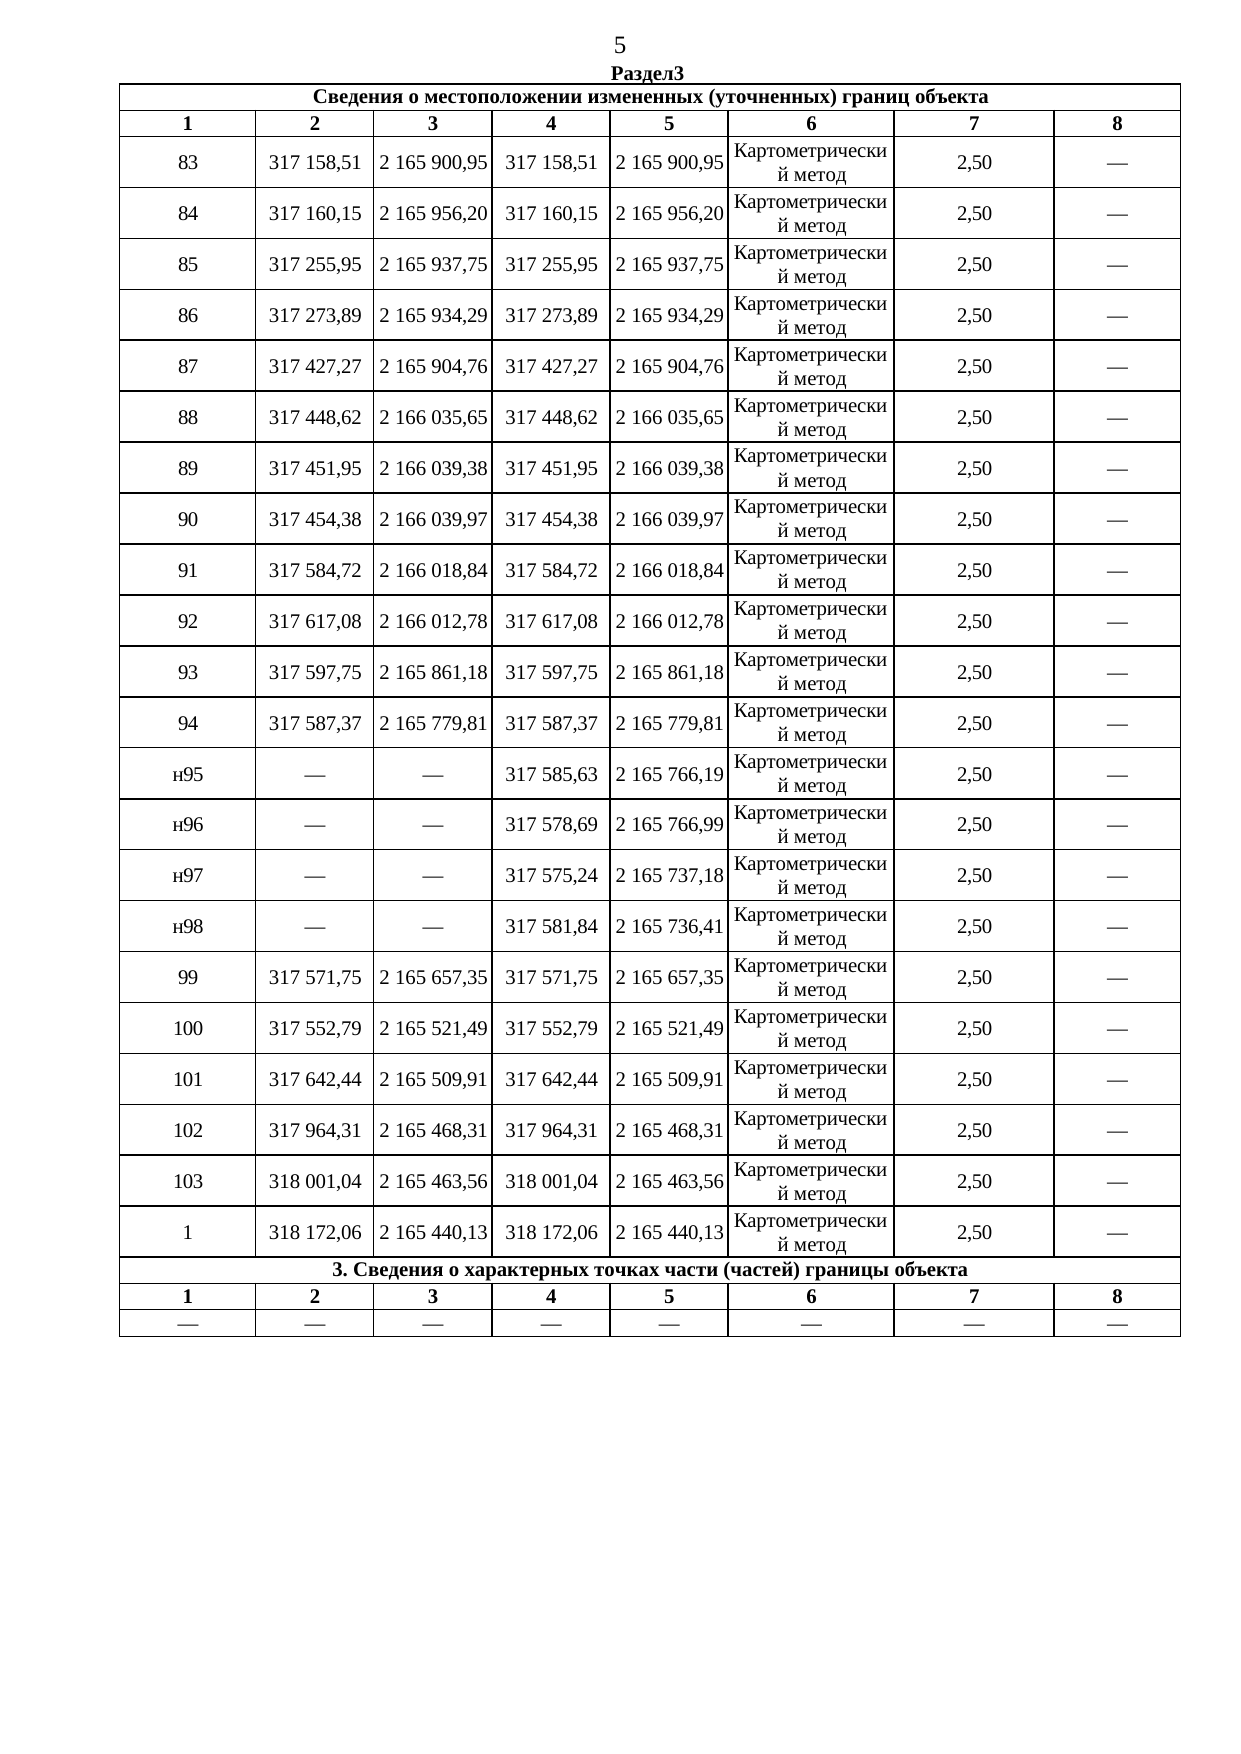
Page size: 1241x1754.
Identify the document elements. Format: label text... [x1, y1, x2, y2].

table_cell 317 454,38 [256, 494, 373, 543]
table_cell 2,50 [895, 748, 1053, 798]
table_cell — [374, 800, 491, 849]
table_cell 317 160,15 [493, 188, 609, 237]
table_cell — [1055, 647, 1180, 696]
table_cell 2 165 440,13 [611, 1207, 727, 1256]
table_cell 2 165 779,81 [374, 698, 491, 747]
table_header Сведения о местоположении измененных (уточненных) границ объекта [120, 85, 1180, 109]
table_cell 88 [120, 392, 255, 441]
table_cell 2,50 [895, 290, 1053, 339]
table_cell Картометрически й метод [729, 748, 893, 798]
table_cell — [895, 1310, 1053, 1336]
table_cell Картометрически й метод [729, 290, 893, 339]
table_cell 91 [120, 545, 255, 594]
table_cell 317 255,95 [256, 239, 373, 288]
table_cell — [1055, 188, 1180, 237]
table_cell 2 166 035,65 [611, 392, 727, 441]
table_cell 317 448,62 [256, 392, 373, 441]
table_cell 2,50 [895, 341, 1053, 390]
table_cell 2 166 039,97 [374, 494, 491, 543]
table_cell 2 165 521,49 [374, 1003, 491, 1052]
table_cell 2 166 012,78 [611, 596, 727, 645]
table_cell 2 166 012,78 [374, 596, 491, 645]
table_cell 5 [611, 111, 727, 136]
table_cell 6 [729, 111, 893, 136]
table_cell 2 166 035,65 [374, 392, 491, 441]
table_cell 2,50 [895, 647, 1053, 696]
table_cell н95 [120, 748, 255, 798]
table_cell 102 [120, 1105, 255, 1154]
table_cell н97 [120, 850, 255, 900]
table_cell Картометрически й метод [729, 443, 893, 492]
table_cell 87 [120, 341, 255, 390]
table_cell 4 [493, 1284, 609, 1309]
table_cell 317 571,75 [493, 952, 609, 1002]
table_cell 317 571,75 [256, 952, 373, 1002]
table_cell 2 165 861,18 [611, 647, 727, 696]
table_cell Картометрически й метод [729, 392, 893, 441]
table_cell 317 575,24 [493, 850, 609, 900]
table_cell Картометрически й метод [729, 1207, 893, 1256]
table_cell 2,50 [895, 1054, 1053, 1103]
table_cell 103 [120, 1156, 255, 1205]
table_cell 2 165 900,95 [611, 137, 727, 187]
table_cell 317 552,79 [256, 1003, 373, 1052]
table_cell 317 597,75 [256, 647, 373, 696]
table_cell 317 255,95 [493, 239, 609, 288]
table_cell Картометрически й метод [729, 1156, 893, 1205]
table_cell — [1055, 1054, 1180, 1103]
table_cell — [256, 748, 373, 798]
table_cell — [1055, 545, 1180, 594]
table_cell — [1055, 596, 1180, 645]
table_cell 2,50 [895, 850, 1053, 900]
table_cell — [1055, 443, 1180, 492]
table_cell 1 [120, 1207, 255, 1256]
table_cell 7 [895, 1284, 1053, 1309]
table_cell Картометрически й метод [729, 188, 893, 237]
table_cell 2 166 018,84 [611, 545, 727, 594]
table_cell 2 165 937,75 [611, 239, 727, 288]
table_cell 317 158,51 [256, 137, 373, 187]
table_cell 317 587,37 [256, 698, 373, 747]
table_cell — [1055, 137, 1180, 187]
table_cell 318 001,04 [256, 1156, 373, 1205]
table_cell 8 [1055, 111, 1180, 136]
table_cell 93 [120, 647, 255, 696]
table_cell 317 964,31 [493, 1105, 609, 1154]
table_cell — [256, 800, 373, 849]
table_cell 2 166 018,84 [374, 545, 491, 594]
table_cell Картометрически й метод [729, 698, 893, 747]
table_cell 317 454,38 [493, 494, 609, 543]
table_cell 2 166 039,38 [374, 443, 491, 492]
table_cell 2 165 657,35 [374, 952, 491, 1002]
table_cell 2 165 766,99 [611, 800, 727, 849]
table_cell — [120, 1310, 255, 1336]
table_cell Картометрически й метод [729, 545, 893, 594]
table_cell 317 451,95 [256, 443, 373, 492]
table_cell 2,50 [895, 443, 1053, 492]
table_cell 6 [729, 1284, 893, 1309]
table_cell 318 172,06 [493, 1207, 609, 1256]
table_cell 5 [611, 1284, 727, 1309]
table_cell 8 [1055, 1284, 1180, 1309]
table_cell 83 [120, 137, 255, 187]
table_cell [729, 137, 893, 187]
table_cell 2 165 468,31 [611, 1105, 727, 1154]
table_cell 99 [120, 952, 255, 1002]
table_cell 86 [120, 290, 255, 339]
table_cell — [256, 901, 373, 951]
table_cell 2,50 [895, 239, 1053, 288]
table_cell 2 165 736,41 [611, 901, 727, 951]
table_cell 100 [120, 1003, 255, 1052]
table_cell — [1055, 952, 1180, 1002]
table_cell — [374, 850, 491, 900]
table_cell — [1055, 341, 1180, 390]
table_cell 7 [895, 111, 1053, 136]
table_cell 2 165 904,76 [374, 341, 491, 390]
table_cell 317 448,62 [493, 392, 609, 441]
table_cell 2 165 900,95 [374, 137, 491, 187]
table_cell 2,50 [895, 952, 1053, 1002]
table_cell — [1055, 698, 1180, 747]
table_cell 2,50 [895, 392, 1053, 441]
table_cell 2,50 [895, 800, 1053, 849]
table_cell Картометрически й метод [729, 596, 893, 645]
table_cell 2 165 463,56 [374, 1156, 491, 1205]
table_cell 3. Сведения о характерных точках части (частей) границы объекта [120, 1258, 1180, 1282]
table_cell 101 [120, 1054, 255, 1103]
table_cell — [729, 1310, 893, 1336]
table_cell 317 578,69 [493, 800, 609, 849]
table_cell 317 964,31 [256, 1105, 373, 1154]
table_cell 2 165 737,18 [611, 850, 727, 900]
table_cell — [493, 1310, 609, 1336]
table_cell 2 165 509,91 [611, 1054, 727, 1103]
table_cell Картометрически й метод [729, 1054, 893, 1103]
table_cell 2 165 956,20 [611, 188, 727, 237]
table_cell — [1055, 850, 1180, 900]
table_cell 92 [120, 596, 255, 645]
table_cell 2 165 934,29 [611, 290, 727, 339]
table_cell 2,50 [895, 1105, 1053, 1154]
table_cell — [1055, 901, 1180, 951]
table_cell 2 165 440,13 [374, 1207, 491, 1256]
table_cell Картометрически й метод [729, 494, 893, 543]
table_cell 90 [120, 494, 255, 543]
table_cell 317 158,51 [493, 137, 609, 187]
table_cell — [1055, 1207, 1180, 1256]
table_cell — [374, 1310, 491, 1336]
table_cell 2 166 039,97 [611, 494, 727, 543]
table_cell Картометрически й метод [729, 239, 893, 288]
table_cell Картометрически й метод [729, 647, 893, 696]
table_cell 2,50 [895, 545, 1053, 594]
table_cell — [1055, 290, 1180, 339]
table_cell 2 165 766,19 [611, 748, 727, 798]
table_cell 2 165 509,91 [374, 1054, 491, 1103]
table_cell 94 [120, 698, 255, 747]
table_cell 2 165 463,56 [611, 1156, 727, 1205]
table_cell — [1055, 748, 1180, 798]
table_cell 2 165 468,31 [374, 1105, 491, 1154]
table_cell — [1055, 239, 1180, 288]
table_cell 3 [374, 111, 491, 136]
table_cell Картометрически й метод [729, 800, 893, 849]
table_cell 85 [120, 239, 255, 288]
table_cell 2 165 937,75 [374, 239, 491, 288]
table_cell 317 584,72 [493, 545, 609, 594]
table_cell — [1055, 392, 1180, 441]
table_cell Картометрически й метод [729, 341, 893, 390]
table_cell Картометрически й метод [729, 1105, 893, 1154]
table_cell 317 160,15 [256, 188, 373, 237]
table_cell 2 [256, 111, 373, 136]
table_cell 317 587,37 [493, 698, 609, 747]
table_cell 3 [374, 1284, 491, 1309]
table_cell 317 617,08 [256, 596, 373, 645]
table_cell 317 617,08 [493, 596, 609, 645]
table_cell 317 642,44 [493, 1054, 609, 1103]
table_cell 2 165 779,81 [611, 698, 727, 747]
table_cell — [1055, 1105, 1180, 1154]
table_cell Картометрически й метод [729, 952, 893, 1002]
table_cell 2,50 [895, 596, 1053, 645]
table_cell 2 166 039,38 [611, 443, 727, 492]
table_cell 1 [120, 111, 255, 136]
table_cell — [1055, 800, 1180, 849]
table_cell 317 581,84 [493, 901, 609, 951]
table_cell — [611, 1310, 727, 1336]
table_cell — [374, 901, 491, 951]
table_cell 317 642,44 [256, 1054, 373, 1103]
table_cell н98 [120, 901, 255, 951]
table_cell 2,50 [895, 1003, 1053, 1052]
table_cell 2,50 [895, 137, 1053, 187]
table_cell Картометрически й метод [729, 901, 893, 951]
table_cell н96 [120, 800, 255, 849]
table_cell 2 165 904,76 [611, 341, 727, 390]
table_cell — [1055, 494, 1180, 543]
table_cell 317 451,95 [493, 443, 609, 492]
table_cell 2 165 934,29 [374, 290, 491, 339]
table_cell Картометрически й метод [729, 1003, 893, 1052]
table_cell — [256, 850, 373, 900]
table_cell 2 165 657,35 [611, 952, 727, 1002]
table_cell 84 [120, 188, 255, 237]
table_cell 2,50 [895, 1156, 1053, 1205]
table_cell 317 273,89 [493, 290, 609, 339]
table_cell 2 165 861,18 [374, 647, 491, 696]
table_cell Картометрически й метод [729, 850, 893, 900]
table_cell 317 552,79 [493, 1003, 609, 1052]
table_cell 2 165 956,20 [374, 188, 491, 237]
table_cell — [1055, 1003, 1180, 1052]
table_cell — [256, 1310, 373, 1336]
table_cell 2,50 [895, 1207, 1053, 1256]
table_cell 2,50 [895, 698, 1053, 747]
table_cell 317 427,27 [493, 341, 609, 390]
table_cell 318 172,06 [256, 1207, 373, 1256]
table_cell 317 597,75 [493, 647, 609, 696]
table_cell — [374, 748, 491, 798]
table_cell 317 585,63 [493, 748, 609, 798]
table_cell 317 427,27 [256, 341, 373, 390]
table_cell 317 584,72 [256, 545, 373, 594]
table_cell — [1055, 1156, 1180, 1205]
table_cell — [1055, 1310, 1180, 1336]
table_cell 2 165 521,49 [611, 1003, 727, 1052]
table_cell 2,50 [895, 901, 1053, 951]
table_cell 2,50 [895, 494, 1053, 543]
table_cell 317 273,89 [256, 290, 373, 339]
table_cell 89 [120, 443, 255, 492]
table_cell 4 [493, 111, 609, 136]
table_cell 2,50 [895, 188, 1053, 237]
table_cell 1 [120, 1284, 255, 1309]
table_cell 318 001,04 [493, 1156, 609, 1205]
table_cell 2 [256, 1284, 373, 1309]
